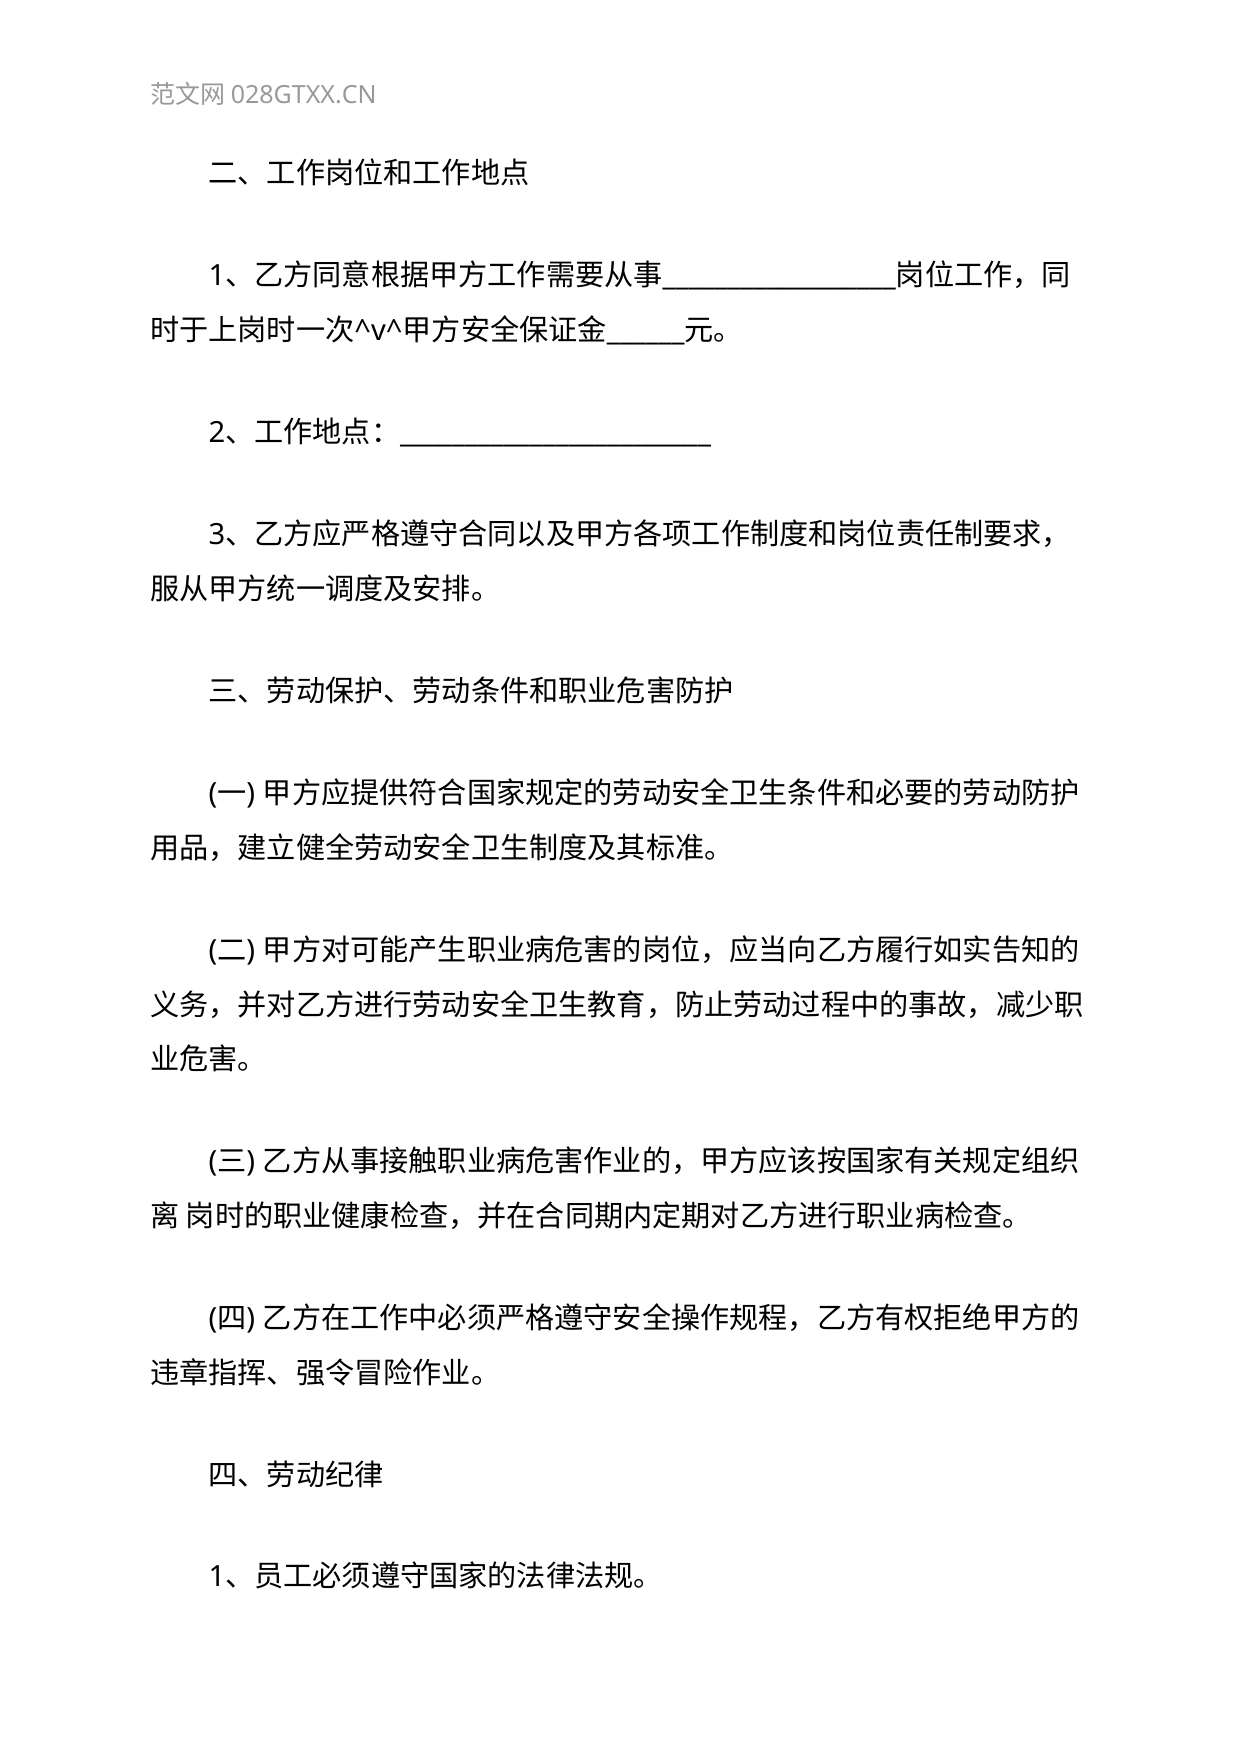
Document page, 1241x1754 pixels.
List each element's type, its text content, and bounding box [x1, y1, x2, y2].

text 3、乙方应严格遵守合同以及甲方各项工作制度和岗位责任制要求，服从甲方统一调度及安排。 [150, 511, 1090, 608]
text 2、工作地点：________________________ [150, 409, 1090, 451]
text 二、工作岗位和工作地点 [150, 150, 1090, 192]
text (三) 乙方从事接触职业病危害作业的，甲方应该按国家有关规定组织离 岗时的职业健康检查，并在合同期内定期对乙方进行职业病检查。 [150, 1138, 1090, 1235]
text (四) 乙方在工作中必须严格遵守安全操作规程，乙方有权拒绝甲方的违章指挥、强令冒险作业。 [150, 1294, 1090, 1392]
text 1、乙方同意根据甲方工作需要从事__________________岗位工作，同时于上岗时一次^v^甲方安全保证金______元。 [150, 252, 1090, 349]
text (二) 甲方对可能产生职业病危害的岗位，应当向乙方履行如实告知的义务，并对乙方进行劳动安全卫生教育，防止劳动过程中的事故，减少职业危害。 [150, 926, 1090, 1078]
text 1、员工必须遵守国家的法律法规。 [150, 1553, 1090, 1595]
text 三、劳动保护、劳动条件和职业危害防护 [150, 667, 1090, 710]
text (一) 甲方应提供符合国家规定的劳动安全卫生条件和必要的劳动防护用品，建立健全劳动安全卫生制度及其标准。 [150, 769, 1090, 867]
text 四、劳动纪律 [150, 1451, 1090, 1493]
